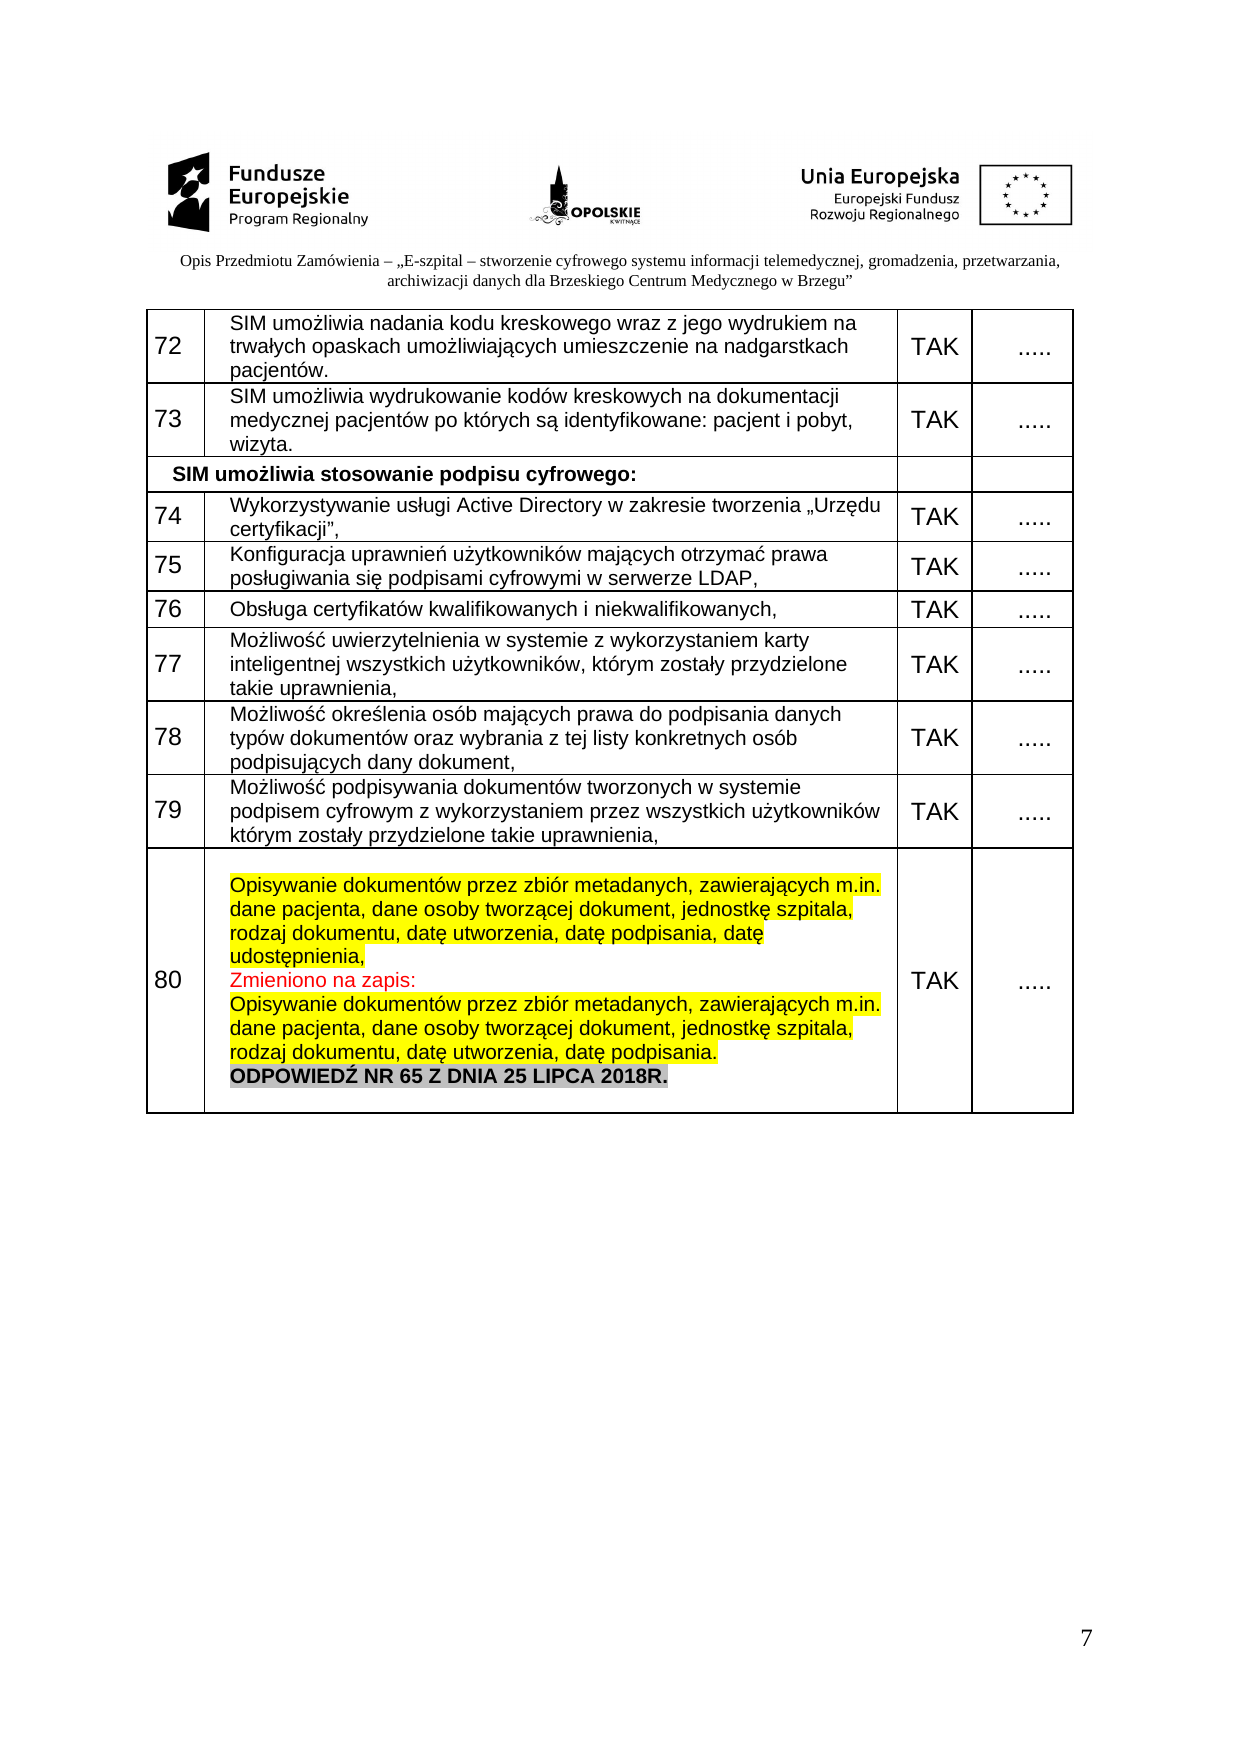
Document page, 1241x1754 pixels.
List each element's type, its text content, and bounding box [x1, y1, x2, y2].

table_cell Wykorzystywanie usługi Active Directory w zakresie tworzenia „Urzędu certyfikacji”, [205, 493, 897, 541]
table_cell ..... [973, 628, 1072, 700]
table_cell Możliwość określenia osób mających prawa do podpisania danych typów dokumentów oraz wybrania z tej listy konkretnych osób podpisujących dany dokument, [205, 702, 897, 773]
table_cell ..... [973, 384, 1072, 456]
table_cell [148, 592, 204, 627]
table_cell ..... [973, 542, 1072, 590]
table_cell Możliwość uwierzytelnienia w systemie z wykorzystaniem karty inteligentnej wszystkich użytkowników, którym zostały przydzielone takie uprawnienia, [205, 628, 897, 700]
table_cell [148, 849, 204, 1112]
table_cell TAK [898, 775, 971, 847]
table_cell SIM umożliwia wydrukowanie kodów kreskowych na dokumentacji medycznej pacjentów po których są identyfikowane: pacjent i pobyt, wizyta. [205, 384, 897, 456]
table_cell TAK [898, 493, 971, 541]
table_cell SIM umożliwia stosowanie podpisu cyfrowego: [148, 457, 897, 491]
table_cell [148, 384, 204, 456]
table_cell ..... [973, 493, 1072, 541]
table_cell TAK [898, 628, 971, 700]
table_cell TAK [898, 702, 971, 773]
table_cell TAK [898, 384, 971, 456]
table_cell [148, 493, 204, 541]
table_cell [973, 457, 1072, 491]
table_cell ..... [973, 310, 1072, 382]
table_cell Możliwość podpisywania dokumentów tworzonych w systemie podpisem cyfrowym z wykorzystaniem przez wszystkich użytkowników którym zostały przydzielone takie uprawnienia, [205, 775, 897, 847]
table_cell SIM umożliwia nadania kodu kreskowego wraz z jego wydrukiem na trwałych opaskach umożliwiających umieszczenie na nadgarstkach pacjentów. [205, 310, 897, 382]
table_cell ..... [973, 702, 1072, 773]
table_cell TAK [898, 310, 971, 382]
table_cell [148, 542, 204, 590]
table_cell [148, 628, 204, 700]
table_cell TAK [898, 592, 971, 627]
table_cell TAK [898, 849, 971, 1112]
table_cell Obsługa certyfikatów kwalifikowanych i niekwalifikowanych, [205, 592, 897, 627]
table_cell ..... [973, 849, 1072, 1112]
picture [147, 131, 1093, 252]
table_cell TAK [898, 542, 971, 590]
table_cell ..... [973, 592, 1072, 627]
table_cell [148, 310, 204, 382]
table_cell Opisywanie dokumentów przez zbiór metadanych, zawierających m.in. dane pacjenta, dane osoby tworzącej dokument, jednostkę szpitala, rodzaj dokumentu, datę utworzenia, datę podpisania, datę udostępnienia, Zmieniono na zapis: Opisywanie dokumentów przez zbiór metadanych, zawierających m.in. dane pacjenta, dane osoby tworzącej dokument, jednostkę szpitala, rodzaj dokumentu, datę utworzenia, datę podpisania. ODPOWIEDŹ NR 65 Z DNIA 25 LIPCA 2018R. [205, 849, 897, 1112]
table_cell [898, 457, 971, 491]
table_cell ..... [973, 775, 1072, 847]
table_cell [148, 775, 204, 847]
table_cell Konfiguracja uprawnień użytkowników mających otrzymać prawa posługiwania się podpisami cyfrowymi w serwerze LDAP, [205, 542, 897, 590]
table_cell [148, 702, 204, 773]
